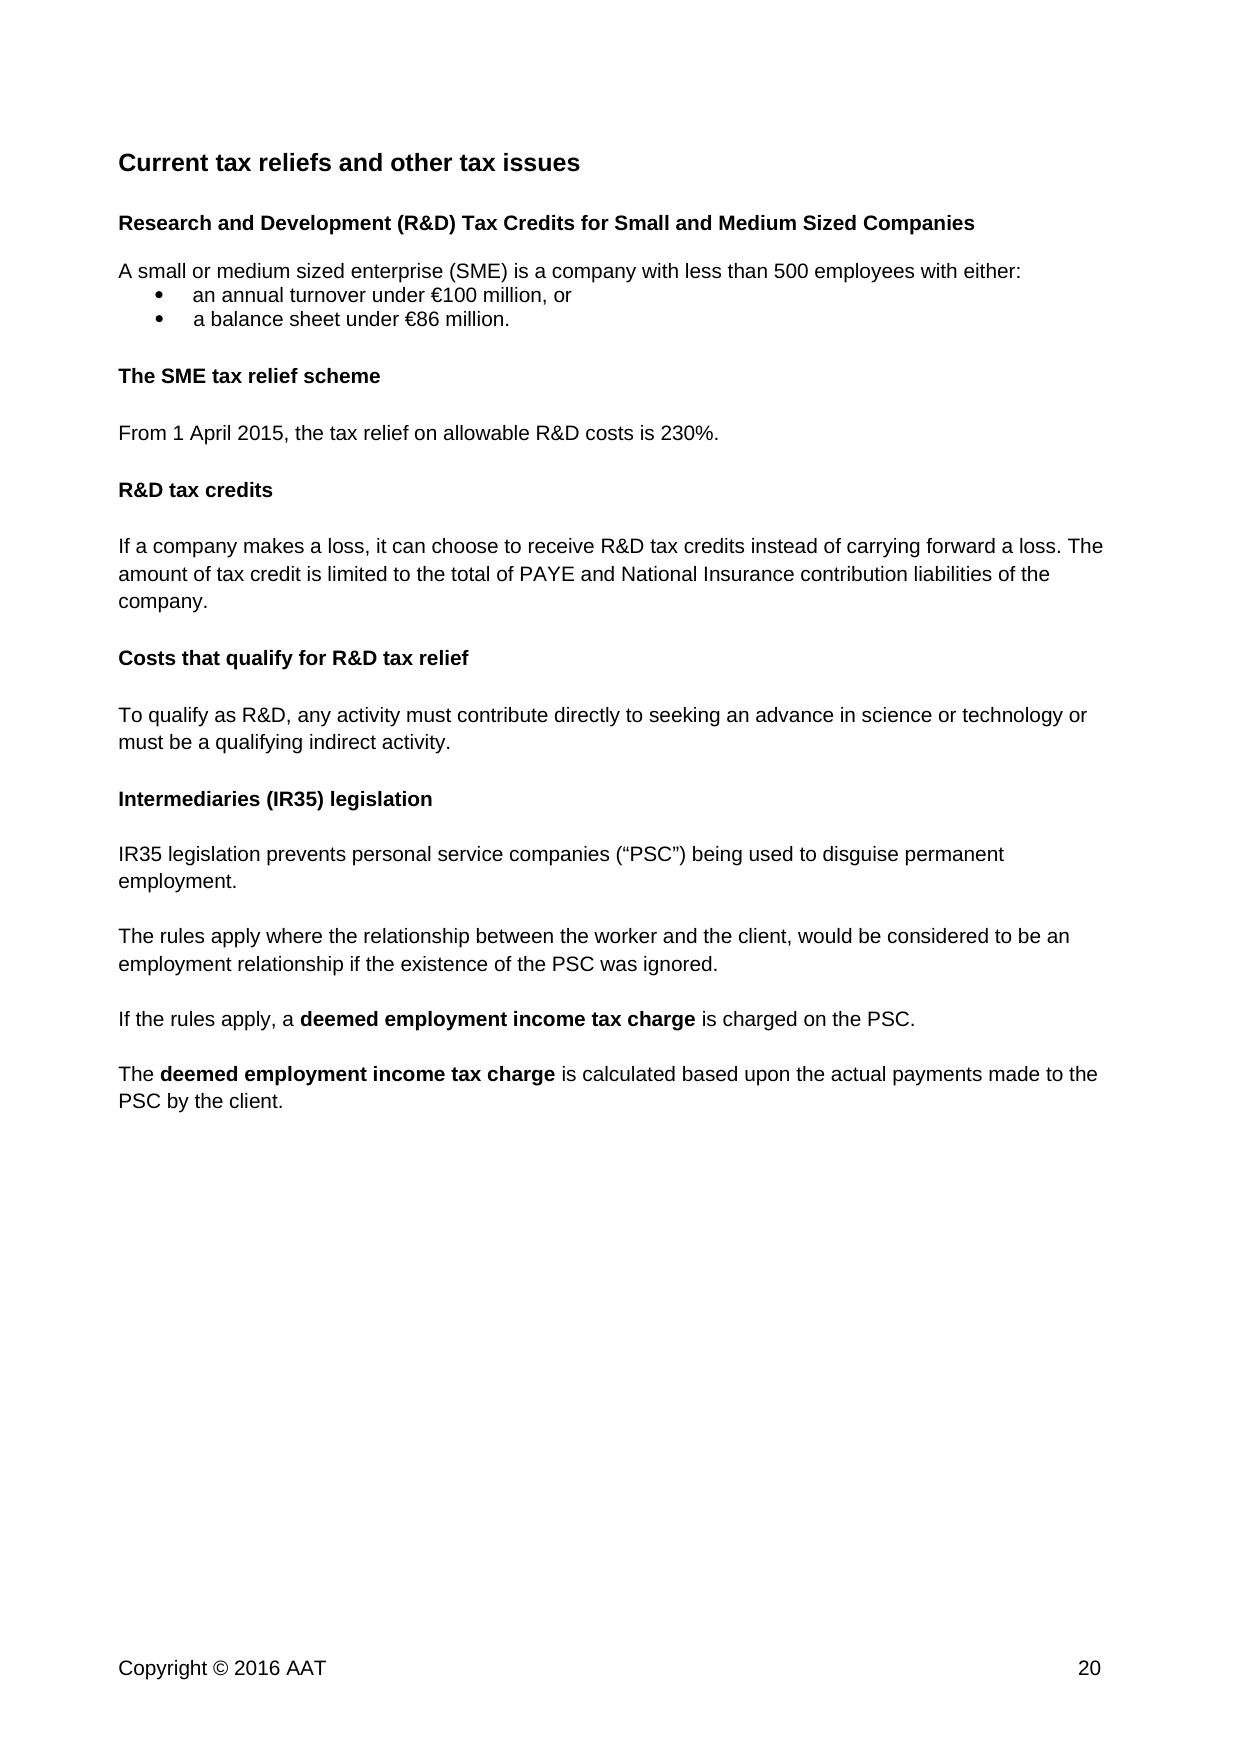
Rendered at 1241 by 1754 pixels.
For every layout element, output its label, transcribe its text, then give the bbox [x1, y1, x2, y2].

text Intermediaries (IR35) legislation [118, 787, 1122, 811]
list an annual turnover under €100 million, or [155, 283, 1122, 307]
text Costs that qualify for R&D tax relief [118, 646, 1122, 670]
text A small or medium sized enterprise (SME) is a company with less than 500 employees with either: [118, 259, 1122, 283]
text If the rules apply, a deemed employment income tax charge is charged on the PSC. [118, 1007, 1122, 1031]
list Research and Development (R&D) Tax Credits for Small and Medium Sized Companies [118, 211, 1122, 235]
list a balance sheet under €86 million. [156, 307, 1122, 331]
text IR35 legislation prevents personal service companies (“PSC”) being used to disguise permanent employment. [118, 842, 1122, 893]
text If a company makes a loss, it can choose to receive R&D tax credits instead of carrying forward a loss. The amount of tax credit is limited to the total of PAYE and National Insurance contribution liabilities of the company. [118, 534, 1122, 613]
text R&D tax credits [118, 477, 1122, 501]
text To qualify as R&D, any activity must contribute directly to seeking an advance in science or technology or must be a qualifying indirect activity. [118, 702, 1122, 754]
text The rules apply where the relationship between the worker and the client, would be considered to be an employment relationship if the existence of the PSC was ignored. [118, 924, 1122, 976]
text From 1 April 2015, the tax relief on allowable R&D costs is 230%. [118, 421, 1122, 445]
text The deemed employment income tax charge is calculated based upon the actual payments made to the PSC by the client. [118, 1062, 1122, 1113]
list Current tax reliefs and other tax issues [118, 148, 1122, 176]
text The SME tax relief scheme [118, 364, 1122, 388]
